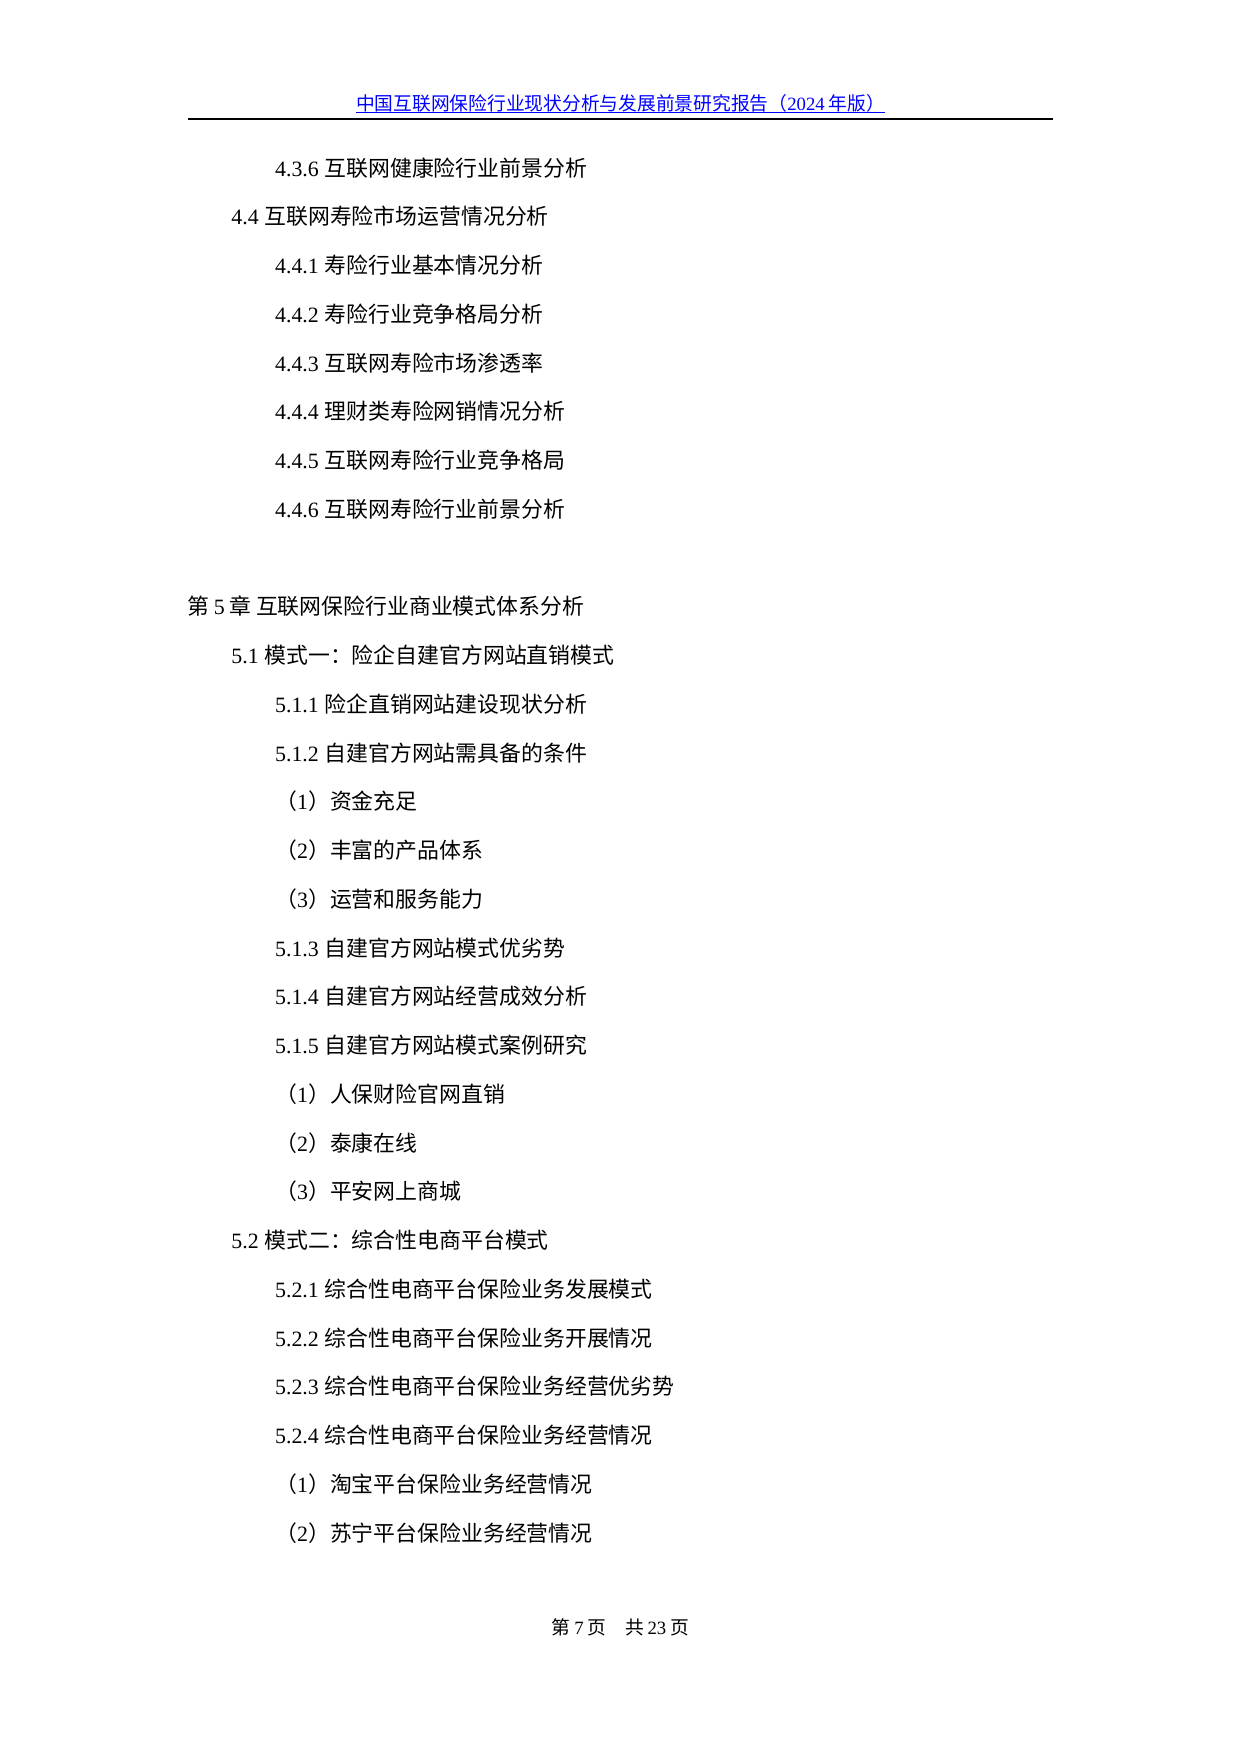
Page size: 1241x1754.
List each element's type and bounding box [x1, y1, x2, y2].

text [187, 150, 1053, 1548]
